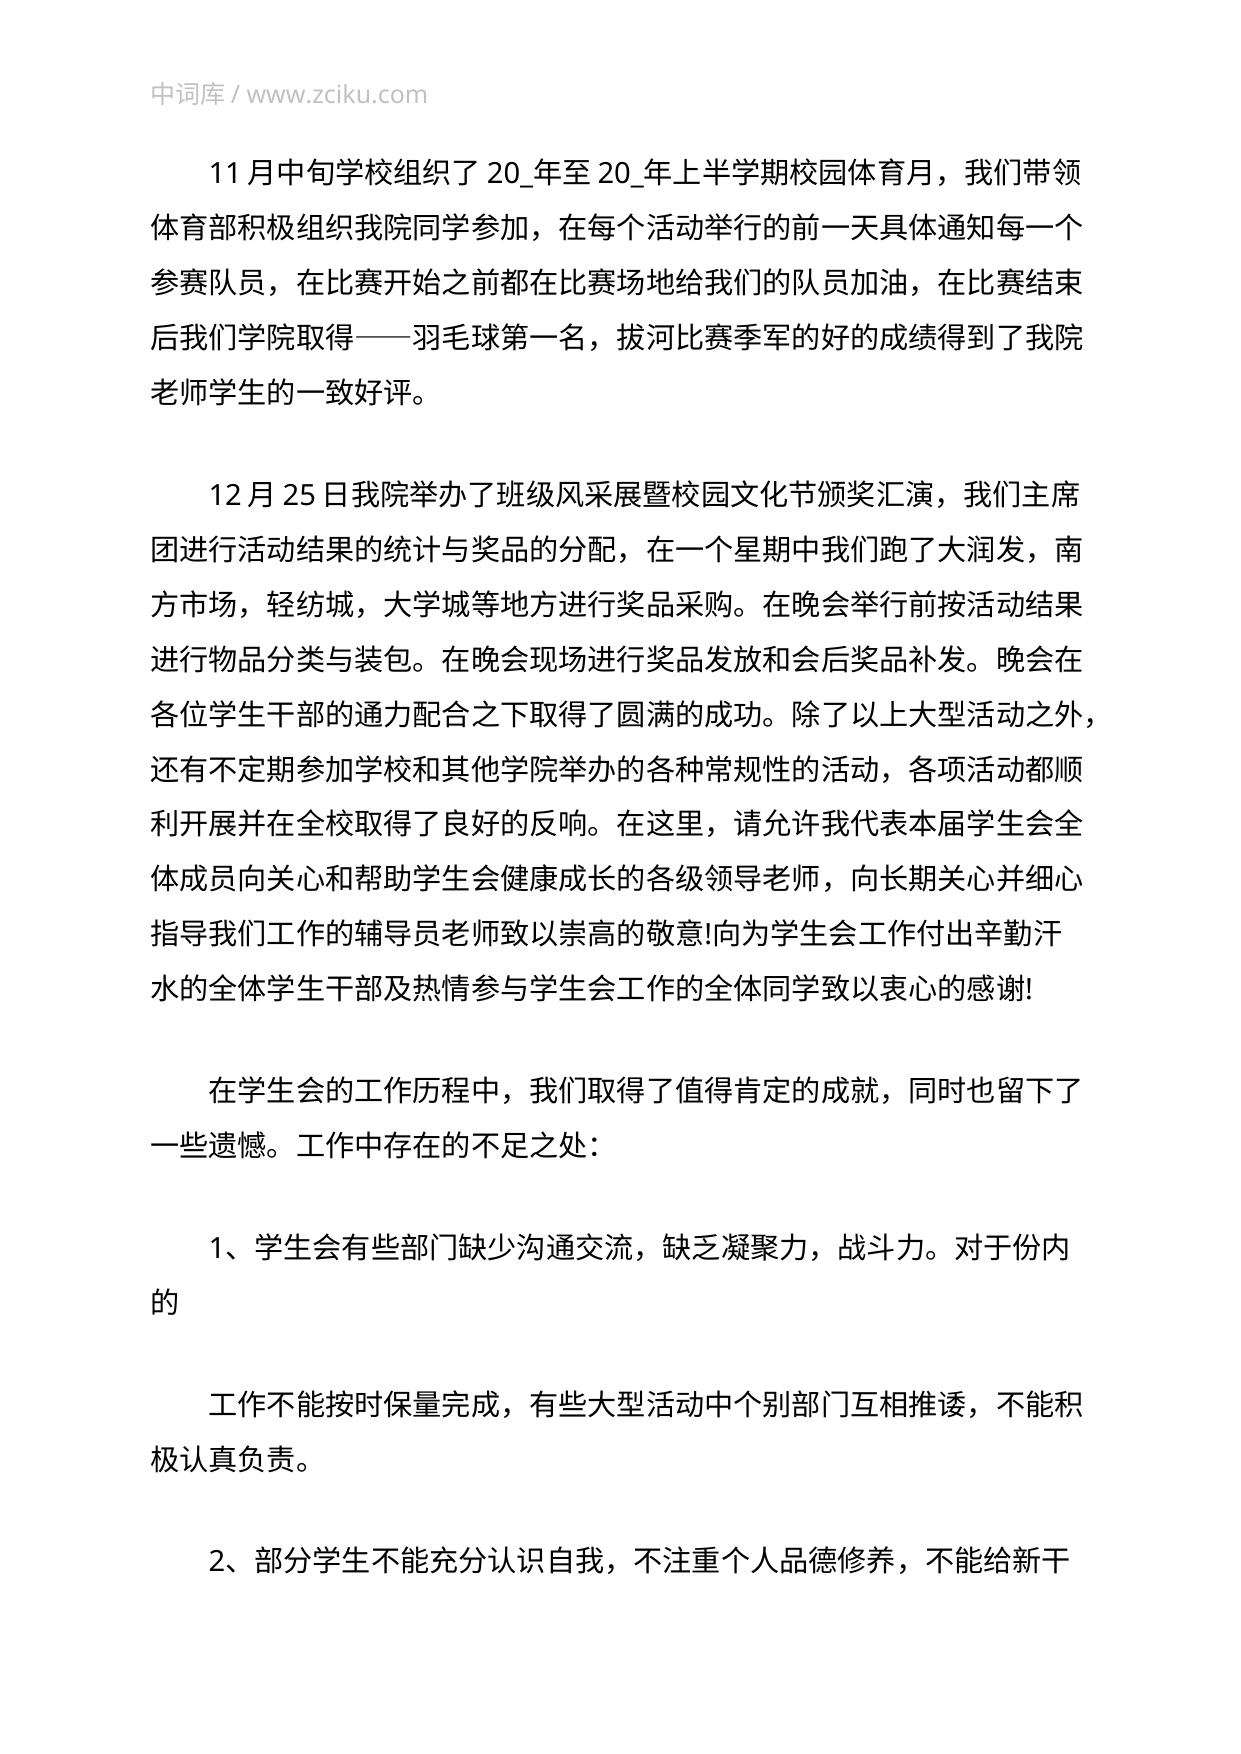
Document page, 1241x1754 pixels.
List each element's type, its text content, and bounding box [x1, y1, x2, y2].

text 1、学生会有些部门缺少沟通交流，缺乏凝聚力，战斗力。对于份内的 [150, 1224, 1090, 1322]
text 11月中旬学校组织了20_年至20_年上半学期校园体育月，我们带领体育部积极组织我院同学参加，在每个活动举行的前一天具体通知每一个参赛队员，在比赛开始之前都在比赛场地给我们的队员加油，在比赛结束后我们学院取得——羽毛球第一名，拔河比赛季军的好的成绩得到了我院老师学生的一致好评。 [150, 150, 1090, 412]
text 工作不能按时保量完成，有些大型活动中个别部门互相推诿，不能积极认真负责。 [150, 1381, 1090, 1478]
text 12月25日我院举办了班级风采展暨校园文化节颁奖汇演，我们主席团进行活动结果的统计与奖品的分配，在一个星期中我们跑了大润发，南方市场，轻纺城，大学城等地方进行奖品采购。在晚会举行前按活动结果进行物品分类与装包。在晚会现场进行奖品发放和会后奖品补发。晚会在各位学生干部的通力配合之下取得了圆满的成功。除了以上大型活动之外，还有不定期参加学校和其他学院举办的各种常规性的活动，各项活动都顺利开展并在全校取得了良好的反响。在这里，请允许我代表本届学生会全体成员向关心和帮助学生会健康成长的各级领导老师，向长期关心并细心指导我们工作的辅导员老师致以崇高的敬意!向为学生会工作付出辛勤汗水的全体学生干部及热情参与学生会工作的全体同学致以衷心的感谢! [150, 471, 1090, 1008]
text 在学生会的工作历程中，我们取得了值得肯定的成就，同时也留下了一些遗憾。工作中存在的不足之处： [150, 1068, 1090, 1165]
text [150, 1538, 1090, 1580]
